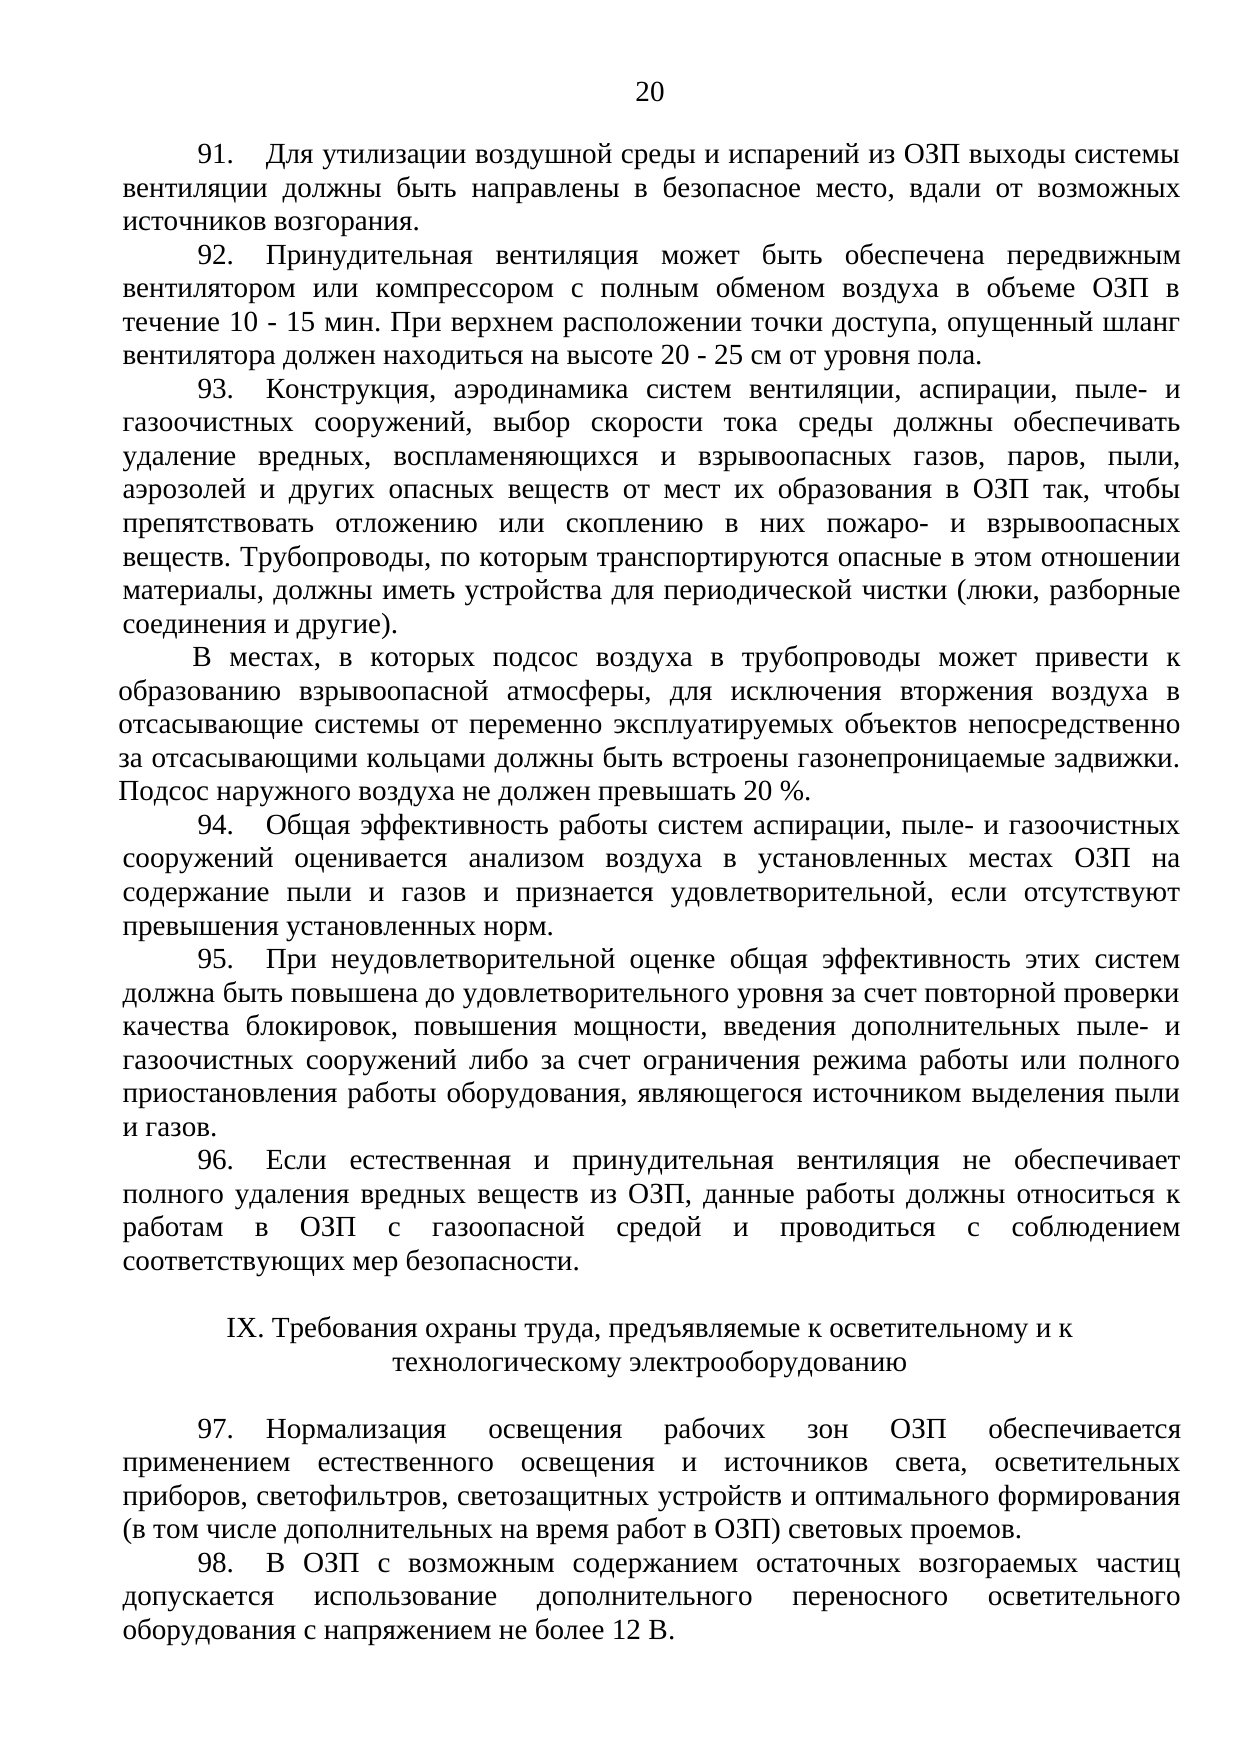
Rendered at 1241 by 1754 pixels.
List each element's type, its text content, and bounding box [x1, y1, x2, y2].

list При неудовлетворительной оценке общая эффективность этих систем должна быть повышена до удовлетворительного уровня за счет повторной проверки качества блокировок, повышения мощности, введения дополнительных пыле- и газоочистных сооружений либо за счет ограничения режима работы или полного приостановления работы оборудования, являющегося источником выделения пыли и газов. [122, 941, 1181, 1142]
list Нормализация освещения рабочих зон ОЗП обеспечивается применением естественного освещения и источников света, осветительных приборов, светофильтров, светозащитных устройств и оптимального формирования (в том числе дополнительных на время работ в ОЗП) световых проемов. [122, 1411, 1181, 1545]
text В местах, в которых подсос воздуха в трубопроводы может привести к образованию взрывоопасной атмосферы, для исключения вторжения воздуха в отсасывающие системы от переменно эксплуатируемых объектов непосредственно за отсасывающими кольцами должны быть встроены газонепроницаемые задвижки. Подсос наружного воздуха не должен превышать 20 %. [118, 639, 1181, 807]
list Если естественная и принудительная вентиляция не обеспечивает полного удаления вредных веществ из ОЗП, данные работы должны относиться к работам в ОЗП с газоопасной средой и проводиться с соблюдением соответствующих мер безопасности. [122, 1142, 1181, 1277]
list Принудительная вентиляция может быть обеспечена передвижным вентилятором или компрессором с полным обменом воздуха в объеме ОЗП в течение 10 - 15 мин. При верхнем расположении точки доступа, опущенный шланг вентилятора должен находиться на высоте 20 - от уровня пола. [122, 237, 1181, 371]
list Для утилизации воздушной среды и испарений из ОЗП выходы системы вентиляции должны быть направлены в безопасное место, вдали от возможных источников возгорания. [122, 136, 1181, 237]
list Общая эффективность работы систем аспирации, пыле- и газоочистных сооружений оценивается анализом воздуха в установленных местах ОЗП на содержание пыли и газов и признается удовлетворительной, если отсутствуют превышения установленных норм. [122, 807, 1181, 941]
text IX. Требования охраны труда, предъявляемые к осветительному и к технологическому электрооборудованию [118, 1310, 1181, 1377]
list Конструкция, аэродинамика систем вентиляции, аспирации, пыле- и газоочистных сооружений, выбор скорости тока среды должны обеспечивать удаление вредных, воспламеняющихся и взрывоопасных газов, паров, пыли, аэрозолей и других опасных веществ от мест их образования в ОЗП так, чтобы препятствовать отложению или скоплению в них пожаро- и взрывоопасных веществ. Трубопроводы, по которым транспортируются опасные в этом отношении материалы, должны иметь устройства для периодической чистки (люки, разборные соединения и другие). [122, 371, 1181, 639]
list В ОЗП с возможным содержанием остаточных возгораемых частиц допускается использование дополнительного переносного осветительного оборудования с напряжением не более 12 В. [122, 1545, 1181, 1646]
